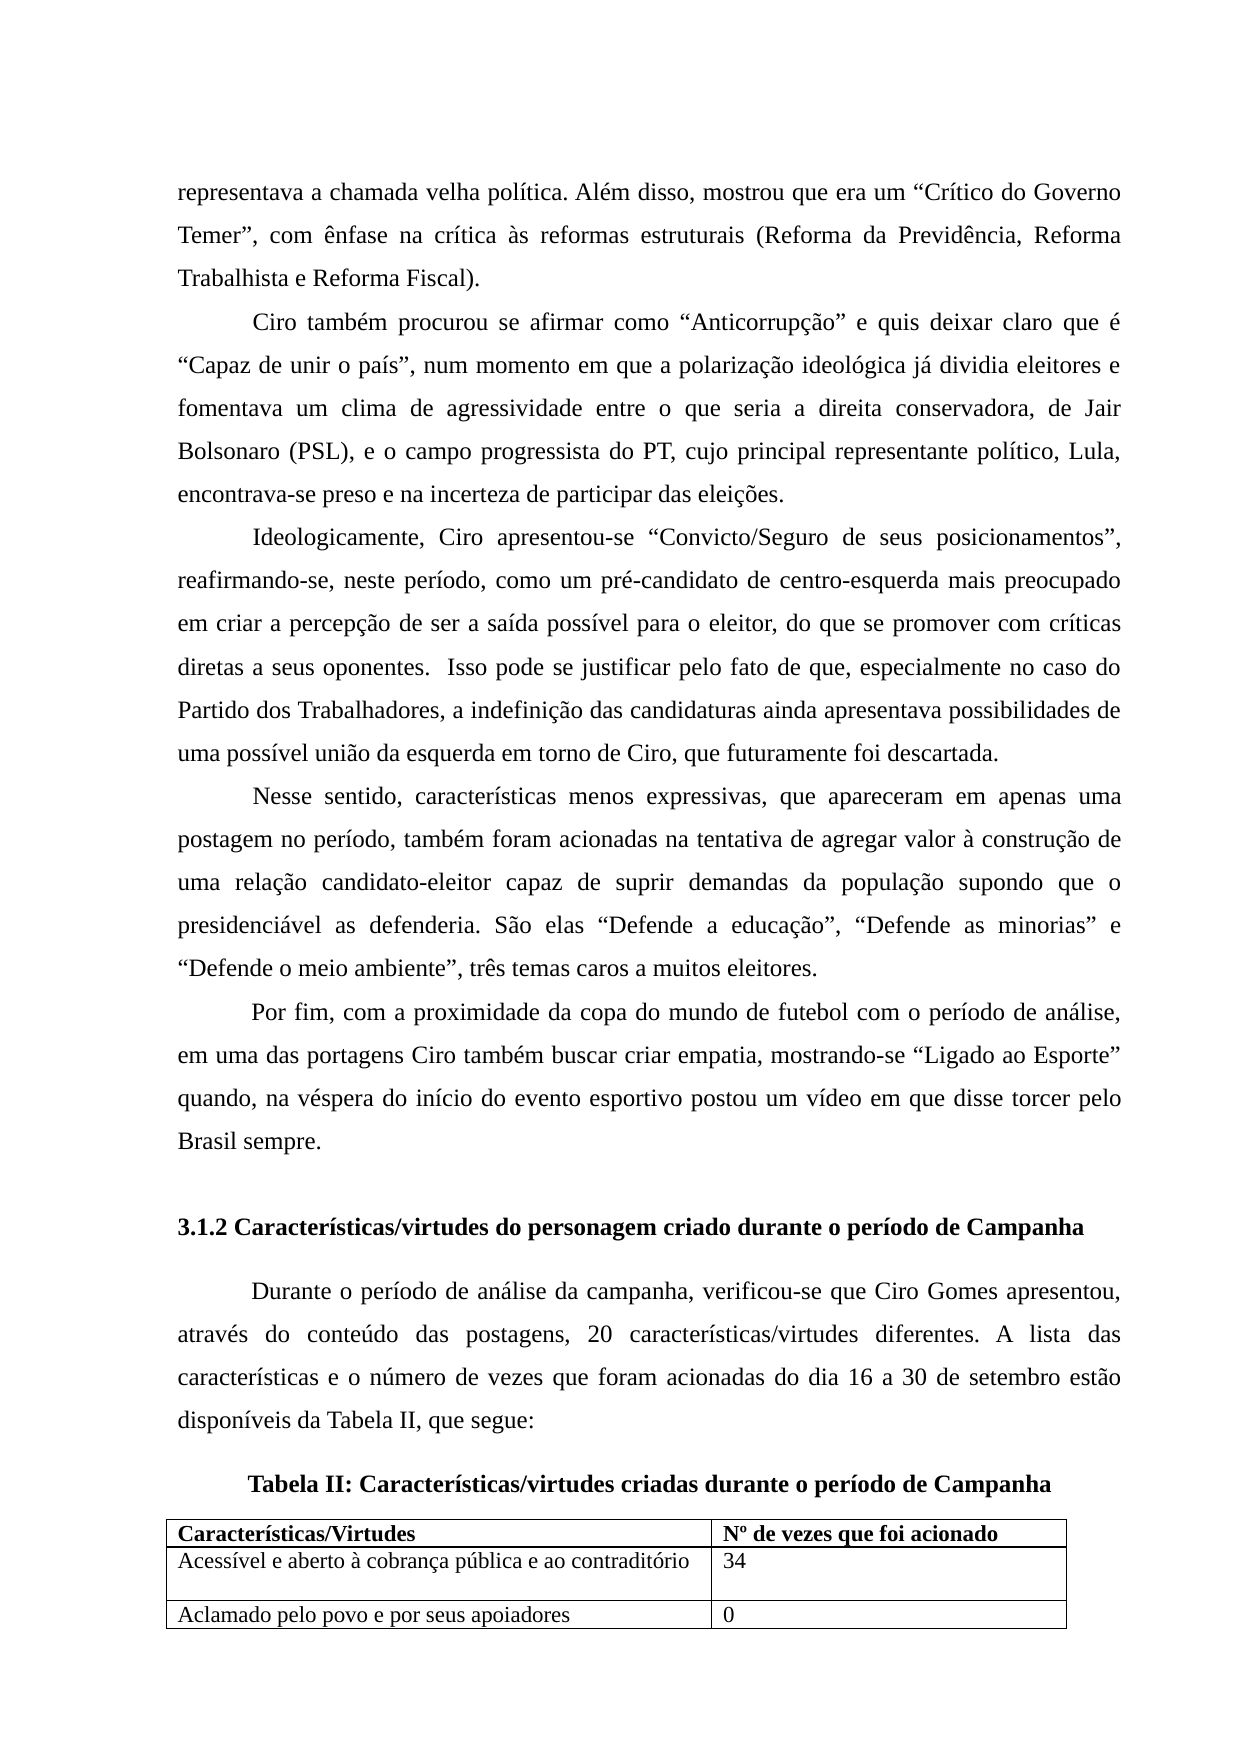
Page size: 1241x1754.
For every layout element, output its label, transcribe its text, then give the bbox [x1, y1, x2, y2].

table_cell Acessível e aberto à cobrança pública e ao contraditório [167, 1548, 711, 1600]
table_header Nº de vezes que foi acionado [712, 1520, 1066, 1546]
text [177, 177, 1122, 292]
text Durante o período de análise da campanha, verificou-se que Ciro Gomes apresentou, através do conteúdo das postagens, 20 características/virtudes diferentes. A lista das características e o número de vezes que foram acionadas do dia 16 a 30 de setembro estão disponíveis da Tabela II, que segue: [177, 1276, 1122, 1434]
text Ideologicamente, Ciro apresentou-se “Convicto/Seguro de seus posicionamentos”, reafirmando-se, neste período, como um pré-candidato de centro-esquerda mais preocupado em criar a percepção de ser a saída possível para o eleitor, do que se promover com críticas diretas a seus oponentes. Isso pode se justificar pelo fato de que, especialmente no caso do Partido dos Trabalhadores, a indefinição das candidaturas ainda apresentava possibilidades de uma possível união da esquerda em torno de Ciro, que futuramente foi descartada. [177, 522, 1122, 767]
table_cell 34 [712, 1548, 1066, 1600]
text 3.1.2 Características/virtudes do personagem criado durante o período de Campanha [177, 1212, 1122, 1241]
table_header Características/Virtudes [167, 1520, 711, 1546]
text Ciro também procurou se afirmar como “Anticorrupção” e quis deixar claro que é “Capaz de unir o país”, num momento em que a polarização ideológica já dividia eleitores e fomentava um clima de agressividade entre o que seria a direita conservadora, de Jair Bolsonaro (PSL), e o campo progressista do PT, cujo principal representante político, Lula, encontrava-se preso e na incerteza de participar das eleições. [177, 307, 1122, 508]
table_cell 0 [712, 1601, 1066, 1628]
text Tabela II: Características/virtudes criadas durante o período de Campanha [177, 1469, 1122, 1498]
table_cell Aclamado pelo povo e por seus apoiadores [167, 1601, 711, 1628]
text Por fim, com a proximidade da copa do mundo de futebol com o período de análise, em uma das portagens Ciro também buscar criar empatia, mostrando-se “Ligado ao Esporte” quando, na véspera do início do evento esportivo postou um vídeo em que disse torcer pelo Brasil sempre. [177, 997, 1122, 1155]
text Nesse sentido, características menos expressivas, que apareceram em apenas uma postagem no período, também foram acionadas na tentativa de agregar valor à construção de uma relação candidato-eleitor capaz de suprir demandas da população supondo que o presidenciável as defenderia. São elas “Defende a educação”, “Defende as minorias” e “Defende o meio ambiente”, três temas caros a muitos eleitores. [177, 781, 1122, 982]
